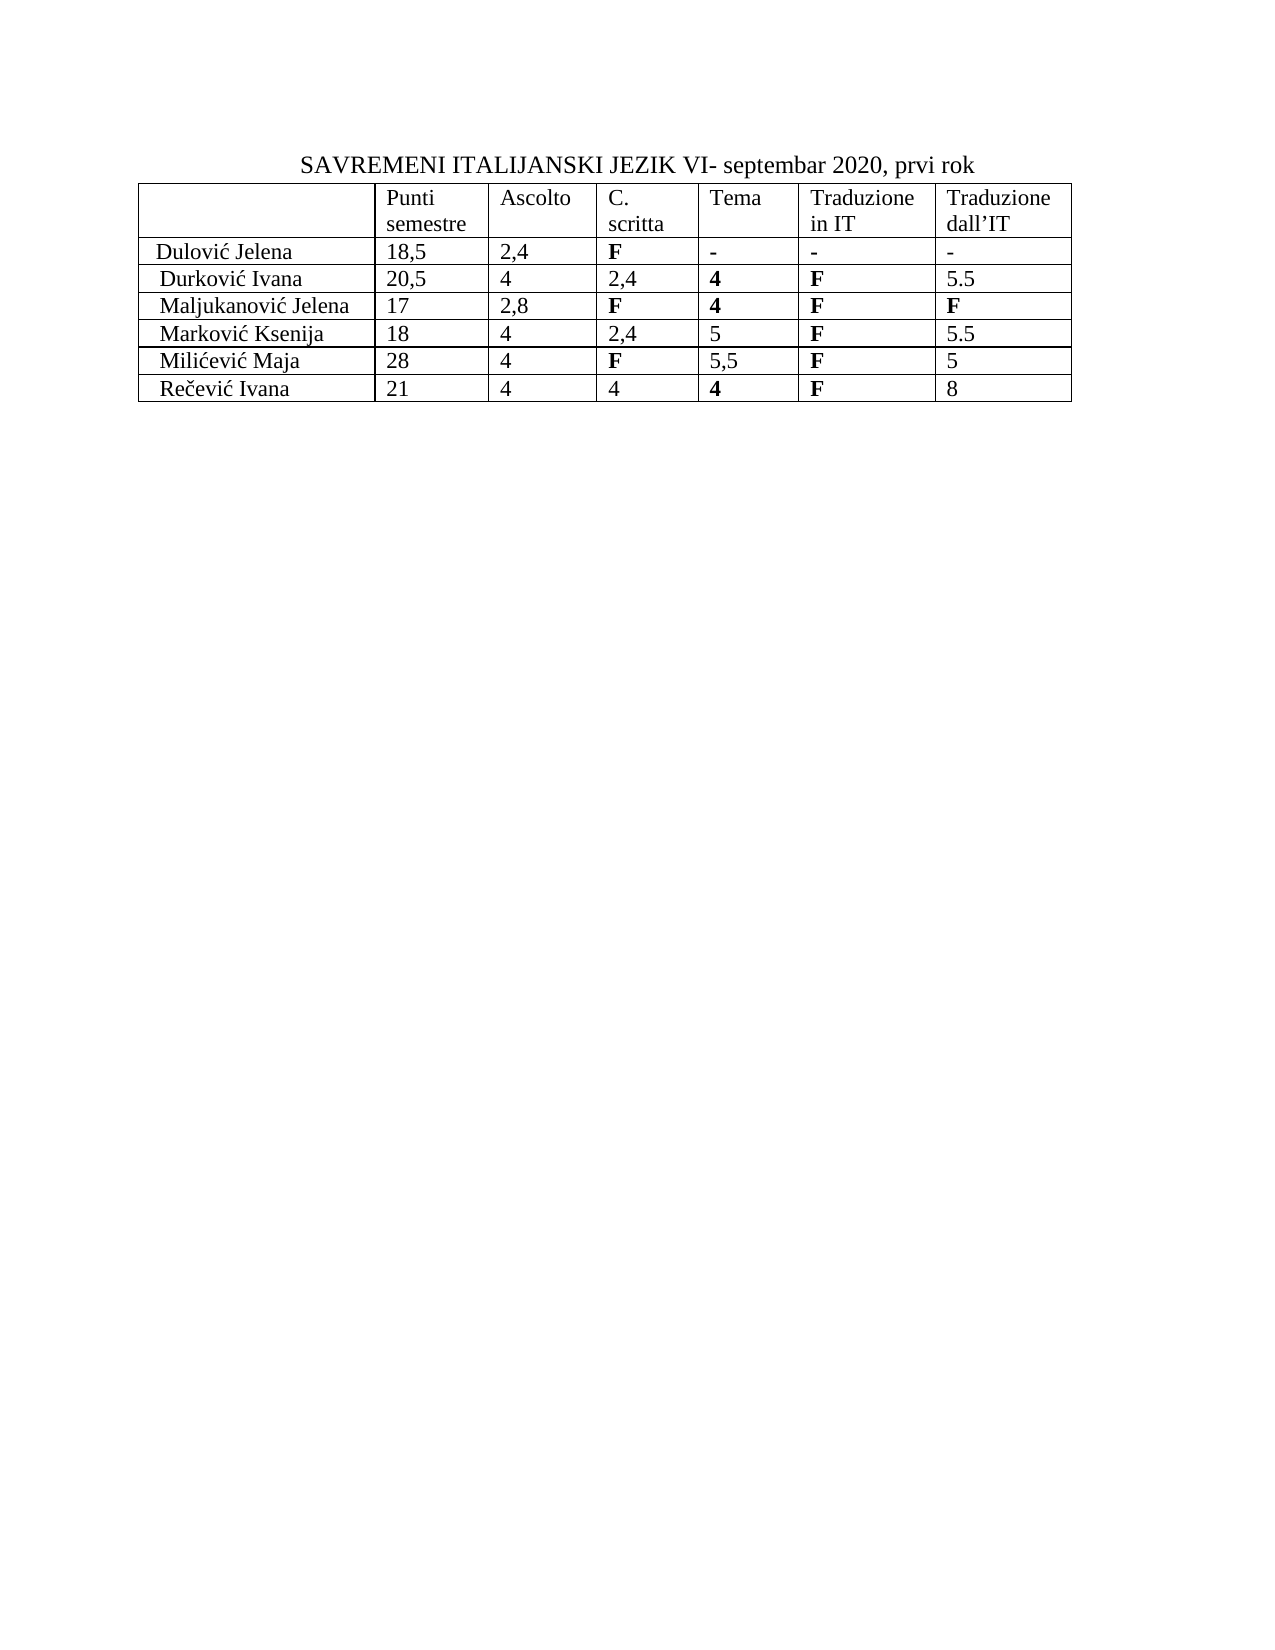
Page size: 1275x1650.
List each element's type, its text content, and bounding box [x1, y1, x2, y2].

table_cell 4 [489, 320, 596, 346]
table_cell 8 [936, 375, 1071, 401]
table_header Tema [699, 184, 798, 237]
table_cell 4 [489, 375, 596, 401]
table_cell 2,4 [597, 265, 698, 292]
table_cell F [799, 348, 935, 374]
table_cell 5.5 [936, 320, 1071, 346]
table_header [139, 184, 374, 237]
table_cell F [799, 375, 935, 401]
table_cell 5 [936, 348, 1071, 374]
table_cell 28 [376, 348, 488, 374]
table_cell 2,4 [489, 238, 596, 264]
table_cell 2,4 [597, 320, 698, 346]
table_cell - [799, 238, 935, 264]
table_cell F [799, 293, 935, 319]
table_cell 4 [699, 265, 798, 292]
table_cell Durković Ivana [139, 265, 374, 292]
table_cell 5 [699, 320, 798, 346]
table_cell - [699, 238, 798, 264]
table_cell F [799, 320, 935, 346]
table_cell 5,5 [699, 348, 798, 374]
table_cell 4 [699, 375, 798, 401]
table_cell 18,5 [376, 238, 488, 264]
table_cell Dulović Jelena [139, 238, 374, 264]
table_header Traduzione in IT [799, 184, 935, 237]
text SAVREMENI ITALIJANSKI JEZIK VI- septembar 2020, prvi rok [150, 150, 1125, 179]
table_cell F [936, 293, 1071, 319]
table_cell F [597, 293, 698, 319]
table_cell 20,5 [376, 265, 488, 292]
table_cell 17 [376, 293, 488, 319]
table_header Punti semestre [376, 184, 488, 237]
table_cell 21 [376, 375, 488, 401]
table_header Ascolto [489, 184, 596, 237]
table_cell 4 [489, 348, 596, 374]
table_cell 2,8 [489, 293, 596, 319]
table_cell 4 [597, 375, 698, 401]
table_cell F [799, 265, 935, 292]
table_cell F [597, 348, 698, 374]
table_cell 18 [376, 320, 488, 346]
table_cell 4 [699, 293, 798, 319]
table_header C. scritta [597, 184, 698, 237]
table_header Traduzione dall’IT [936, 184, 1071, 237]
table_cell F [597, 238, 698, 264]
table_cell Marković Ksenija [139, 320, 374, 346]
table_cell 5.5 [936, 265, 1071, 292]
table_cell Maljukanović Jelena [139, 293, 374, 319]
table_cell 4 [489, 265, 596, 292]
table_cell Milićević Maja [139, 348, 374, 374]
table_cell Rečević Ivana [139, 375, 374, 401]
table_cell - [936, 238, 1071, 264]
